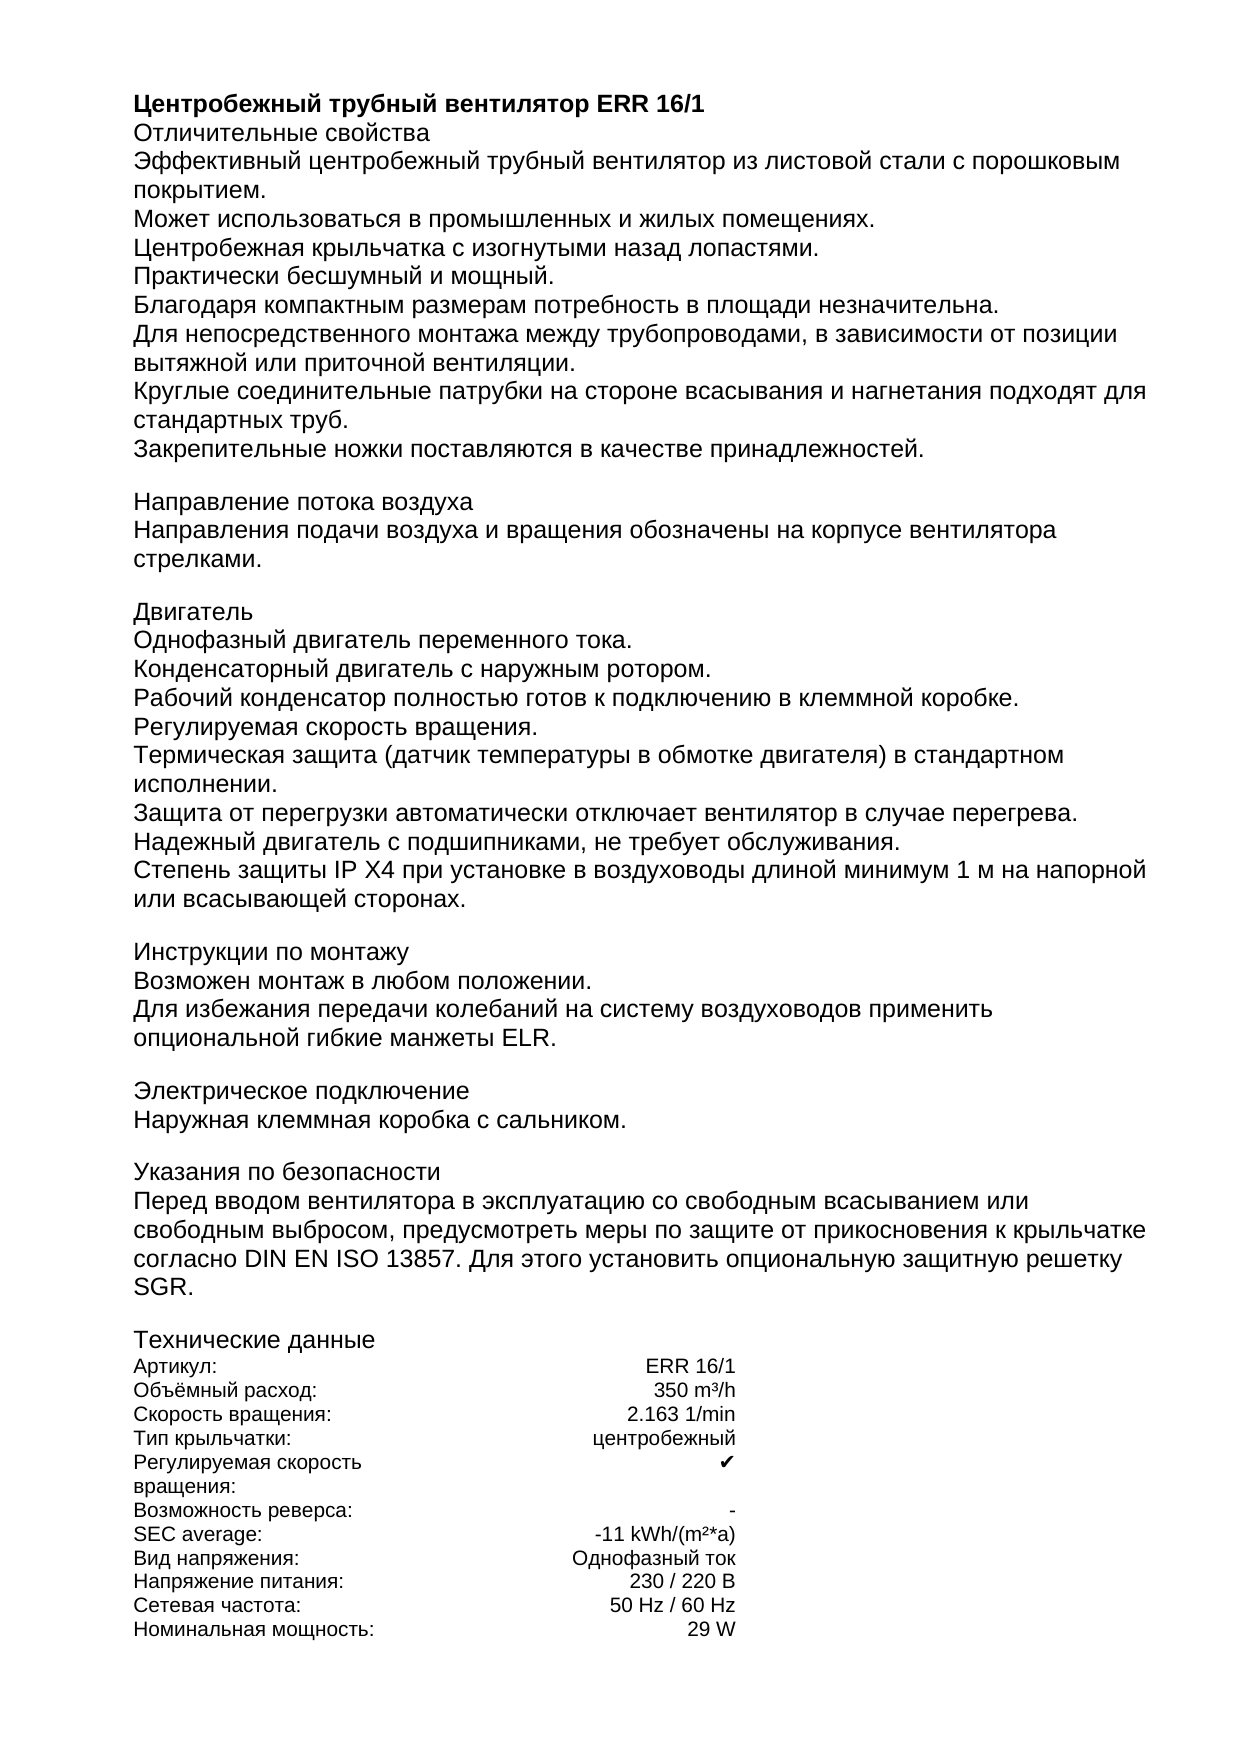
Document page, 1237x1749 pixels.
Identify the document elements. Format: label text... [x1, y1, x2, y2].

text Для избежания передачи колебаний на систему воздуховодов применить опциональной гибкие манжеты ELR. [133, 994, 1148, 1052]
table_cell 50 Hz / 60 Hz [434, 1593, 747, 1617]
table_cell Сетевая частота: [122, 1593, 434, 1617]
table_cell Возможность реверса: [122, 1498, 434, 1521]
text Степень защиты IP X4 при установке в воздуховоды длиной минимум 1 м на напорной или всасывающей сторонах. [133, 855, 1148, 913]
table_cell - [434, 1498, 747, 1521]
table_cell Объёмный расход: [122, 1378, 434, 1402]
text Двигатель [133, 597, 1148, 625]
text Направление потока воздуха [133, 486, 1148, 515]
text Закрепительные ножки поставляются в качестве принадлежностей. [133, 434, 1148, 462]
text Перед вводом вентилятора в эксплуатацию со свободным всасыванием или свободным выбросом, предусмотреть меры по защите от прикосновения к крыльчатке согласно DIN EN ISO 13857. Для этого установить опциональную защитную решетку SGR. [133, 1186, 1148, 1301]
table_cell Вид напряжения: [122, 1545, 434, 1569]
table_cell Скорость вращения: [122, 1402, 434, 1426]
table_cell Регулируемая скорость вращения: [122, 1450, 434, 1497]
text Электрическое подключение [133, 1076, 1148, 1104]
text Эффективный центробежный трубный вентилятор из листовой стали с порошковым покрытием. [133, 146, 1148, 204]
text Однофазный двигатель переменного тока. [133, 625, 1148, 654]
text Отличительные свойства [133, 117, 1148, 146]
text Круглые соединительные патрубки на стороне всасывания и нагнетания подходят для стандартных труб. [133, 376, 1148, 434]
text Надежный двигатель с подшипниками, не требует обслуживания. [133, 827, 1148, 855]
text Практически бесшумный и мощный. [133, 261, 1148, 290]
table_cell Однофазный ток [434, 1545, 747, 1569]
table_header Артикул: [122, 1354, 434, 1378]
text Термическая защита (датчик температуры в обмотке двигателя) в стандартном исполнении. [133, 740, 1148, 798]
table_cell -11 kWh/(m²*a) [434, 1521, 747, 1545]
table_cell 230 / 220 В [434, 1569, 747, 1593]
text Центробежный трубный вентилятор ERR 16/1 [133, 89, 1148, 117]
text Наружная клеммная коробка с сальником. [133, 1104, 1148, 1133]
text Возможен монтаж в любом положении. [133, 966, 1148, 994]
text Центробежная крыльчатка с изогнутыми назад лопастями. [133, 232, 1148, 261]
text Для непосредственного монтажа между трубопроводами, в зависимости от позиции вытяжной или приточной вентиляции. [133, 319, 1148, 376]
text Инструкции по монтажу [133, 937, 1148, 966]
text Направления подачи воздуха и вращения обозначены на корпусе вентилятора стрелками. [133, 515, 1148, 573]
text Может использоваться в промышленных и жилых помещениях. [133, 204, 1148, 232]
table_cell SEC average: [122, 1521, 434, 1545]
text Благодаря компактным размерам потребность в площади незначительна. [133, 290, 1148, 319]
table_cell 2.163 1/min [434, 1402, 747, 1426]
text Технические данные [133, 1325, 1148, 1354]
table_cell центробежный [434, 1426, 747, 1449]
table_cell Тип крыльчатки: [122, 1426, 434, 1449]
table_cell Напряжение питания: [122, 1569, 434, 1593]
table_header ERR 16/1 [434, 1354, 747, 1378]
text Рабочий конденсатор полностью готов к подключению в клеммной коробке. [133, 683, 1148, 712]
text Регулируемая скорость вращения. [133, 712, 1148, 740]
table_cell Номинальная мощность: [122, 1617, 434, 1641]
text Защита от перегрузки автоматически отключает вентилятор в случае перегрева. [133, 798, 1148, 827]
text Конденсаторный двигатель с наружным ротором. [133, 654, 1148, 683]
table_cell 29 W [434, 1617, 747, 1641]
table_cell ✔ [434, 1450, 747, 1497]
text Указания по безопасности [133, 1157, 1148, 1186]
table_cell 350 m³/h [434, 1378, 747, 1402]
